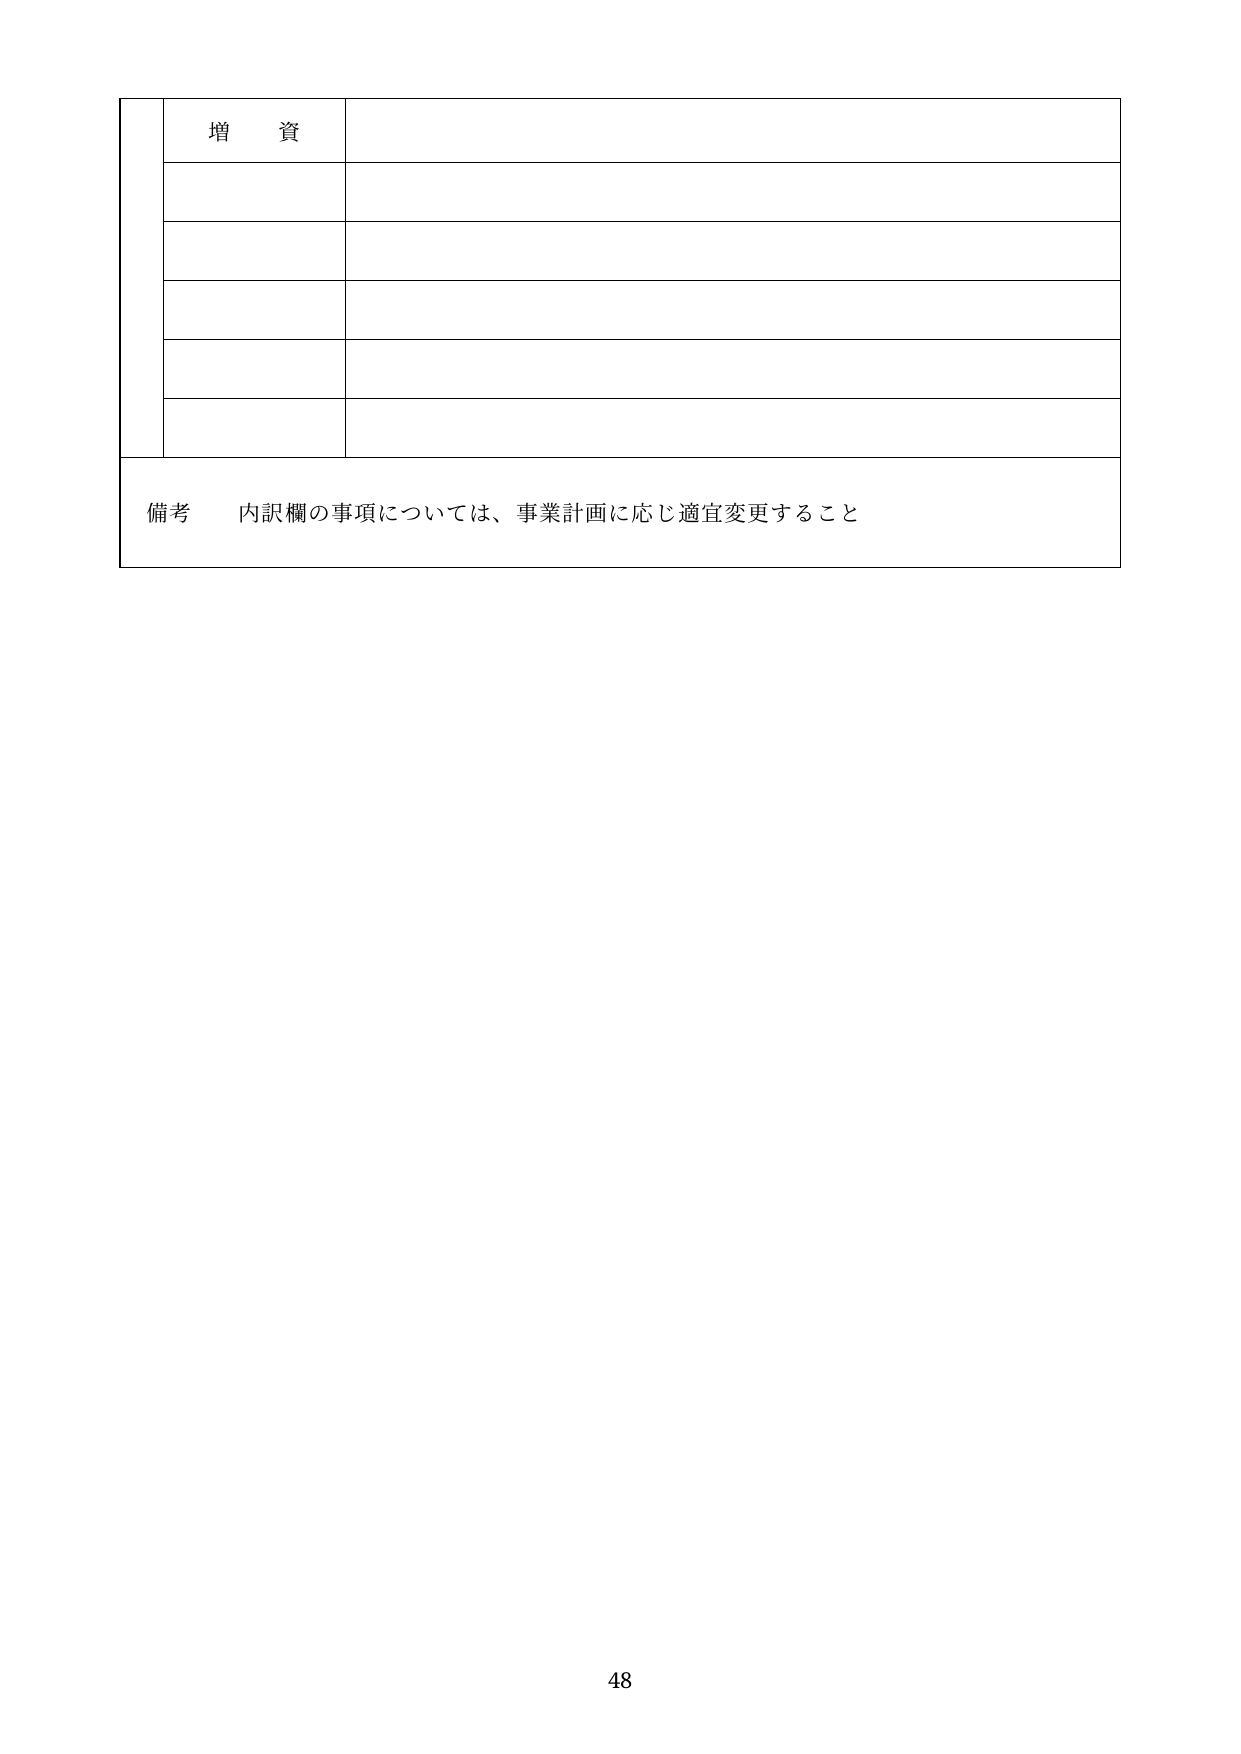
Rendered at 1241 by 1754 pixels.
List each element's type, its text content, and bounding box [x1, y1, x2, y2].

table_cell [164, 163, 345, 221]
table_cell 備考 内訳欄の事項については、事業計画に応じ適宜変更すること [121, 458, 1120, 567]
table_cell [346, 281, 1120, 339]
table_cell [346, 399, 1120, 457]
table_cell [164, 399, 345, 457]
table_cell [164, 222, 345, 280]
table_cell 増資 [164, 99, 345, 162]
table_cell [346, 99, 1120, 162]
table_cell [346, 222, 1120, 280]
table_cell [346, 340, 1120, 398]
table_cell [346, 163, 1120, 221]
table_cell [164, 281, 345, 339]
table_cell [164, 340, 345, 398]
